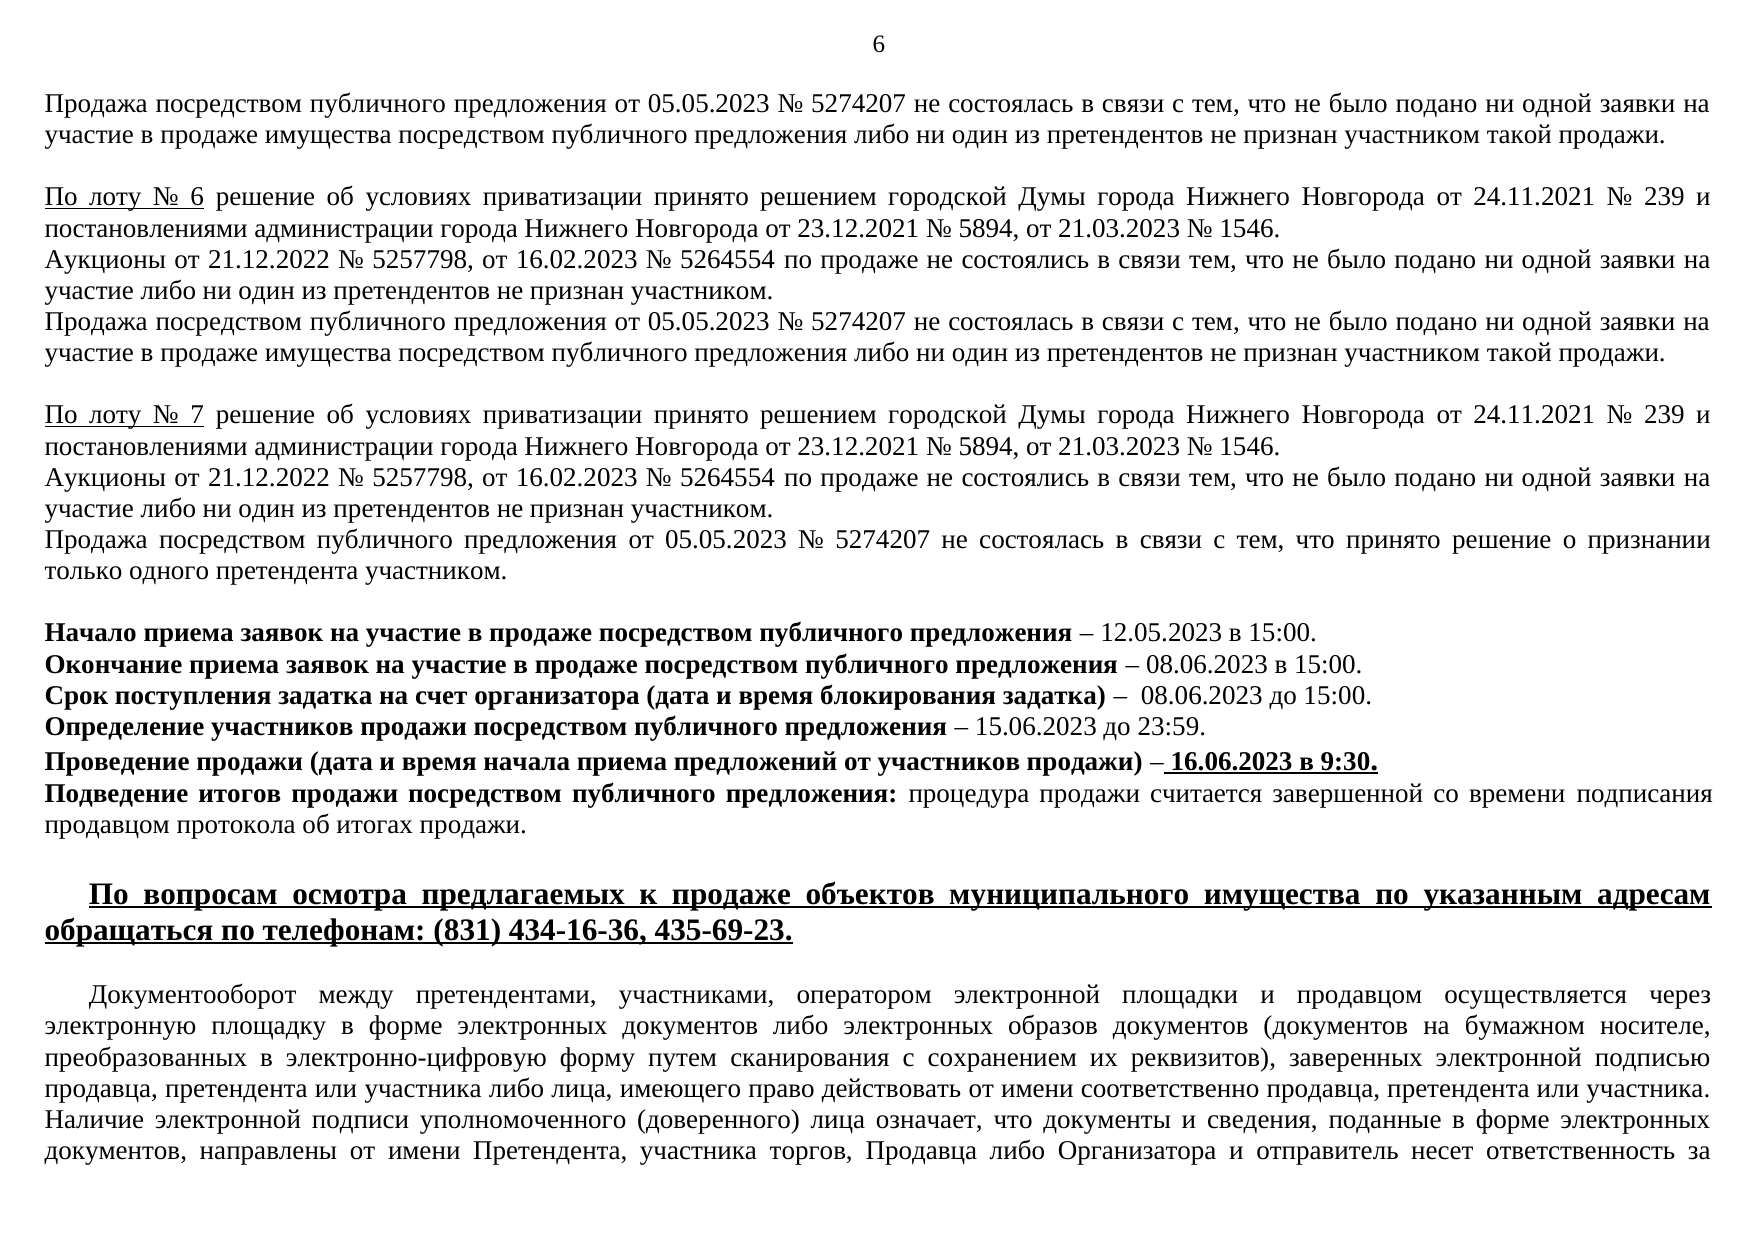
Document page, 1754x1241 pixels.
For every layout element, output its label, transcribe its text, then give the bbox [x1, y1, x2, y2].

text Определение участников продажи посредством публичного предложения – 15.06.2023 до 23:59. [44, 710, 1713, 741]
text Аукционы от 21.12.2022 № 5257798, от 16.02.2023 № 5264554 по продаже не состоялись в связи тем, что не было подано ни одной заявки на участие либо ни один из претендентов не признан участником. [44, 461, 1713, 523]
text Начало приема заявок на участие в продаже посредством публичного предложения – 12.05.2023 в 15:00. [44, 617, 1713, 648]
text Подведение итогов продажи посредством публичного предложения: процедура продажи считается завершенной со времени подписания продавцом протокола об итогах продажи. [44, 777, 1713, 839]
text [44, 978, 1713, 1165]
text По лоту № 7 решение об условиях приватизации принято решением городской Думы города Нижнего Новгорода от 24.11.2021 № 239 и постановлениями администрации города Нижнего Новгорода от 23.12.2021 № 5894, от 21.03.2023 № 1546. [44, 398, 1713, 461]
text Проведение продажи (дата и время начала приема предложений от участников продажи) – 16.06.2023 в 9:30. [44, 741, 1713, 777]
text Продажа посредством публичного предложения от 05.05.2023 № 5274207 не состоялась в связи с тем, что не было подано ни одной заявки на участие в продаже имущества посредством публичного предложения либо ни один из претендентов не признан участником такой продажи. [44, 305, 1713, 367]
text Продажа посредством публичного предложения от 05.05.2023 № 5274207 не состоялась в связи с тем, что принято решение о признании только одного претендента участником. [44, 523, 1713, 585]
text Продажа посредством публичного предложения от 05.05.2023 № 5274207 не состоялась в связи с тем, что не было подано ни одной заявки на участие в продаже имущества посредством публичного предложения либо ни один из претендентов не признан участником такой продажи. [44, 87, 1713, 149]
text Окончание приема заявок на участие в продаже посредством публичного предложения – 08.06.2023 в 15:00. [44, 648, 1713, 679]
text По вопросам осмотра предлагаемых к продаже объектов муниципального имущества по указанным адресам обращаться по телефонам: (831) 434-16-36, 435-69-23. [44, 875, 1713, 947]
text По лоту № 6 решение об условиях приватизации принято решением городской Думы города Нижнего Новгорода от 24.11.2021 № 239 и постановлениями администрации города Нижнего Новгорода от 23.12.2021 № 5894, от 21.03.2023 № 1546. [44, 181, 1713, 243]
text Срок поступления задатка на счет организатора (дата и время блокирования задатка) – 08.06.2023 до 15:00. [44, 679, 1713, 710]
text Аукционы от 21.12.2022 № 5257798, от 16.02.2023 № 5264554 по продаже не состоялись в связи тем, что не было подано ни одной заявки на участие либо ни один из претендентов не признан участником. [44, 243, 1713, 305]
